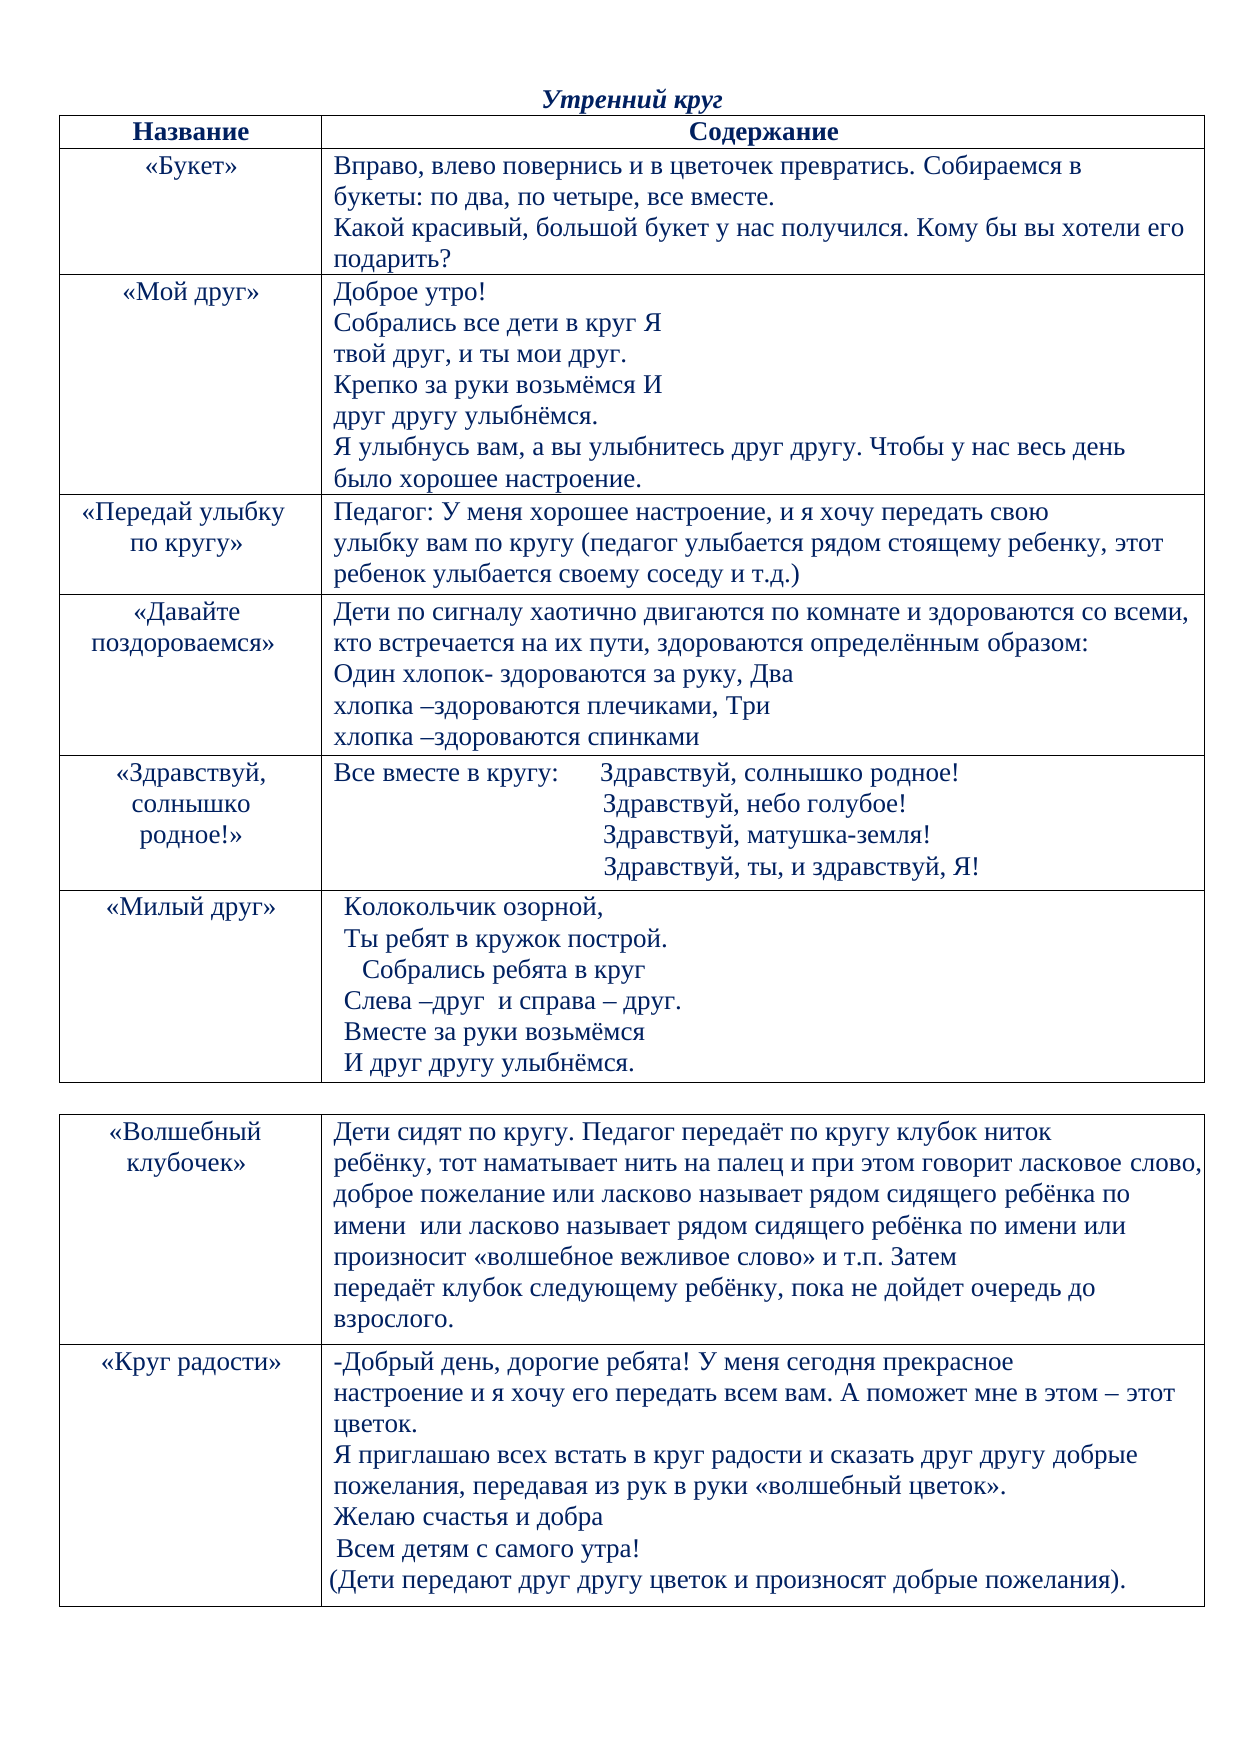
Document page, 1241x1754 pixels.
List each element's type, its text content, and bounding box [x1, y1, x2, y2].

table_cell -Добрый день, дорогие ребята! У меня сегодня прекрасное настроение и я хочу его передать всем вам. А поможет мне в этом – этот цветок. Я приглашаю всех встать в круг радости и сказать друг другу добрые пожелания, передавая из рук в руки «волшебный цветок». Желаю счастья и добра Всем детям с самого утра! (Дети передают друг другу цветок и произносят добрые пожелания). [322, 1345, 1204, 1606]
table_cell «Здравствуй, солнышко родное!» [60, 756, 321, 889]
table_cell «Передай улыбку по кругу» [60, 495, 321, 594]
table_cell «Милый друг» [60, 891, 321, 1082]
table_cell Все вместе в кругу: Здравствуй, солнышко родное! Здравствуй, небо голубое! Здравствуй, матушка-земля! Здравствуй, ты, и здравствуй, Я! [322, 756, 1204, 889]
table_cell Педагог: У меня хорошее настроение, и я хочу передать свою улыбку вам по кругу (педагог улыбается рядом стоящему ребенку, этот ребенок улыбается своему соседу и т.д.) [322, 495, 1204, 594]
table_header Дети сидят по кругу. Педагог передаёт по кругу клубок ниток ребёнку, тот наматывает нить на палец и при этом говорит ласковое слово, доброе пожелание или ласково называет рядом сидящего ребёнка по имени или ласково называет рядом сидящего ребёнка по имени или произносит «волшебное вежливое слово» и т.п. Затем передаёт клубок следующему ребёнку, пока не дойдет очередь до взрослого. [322, 1115, 1204, 1344]
table_cell Вправо, влево повернись и в цветочек превратись. Собираемся в букеты: по два, по четыре, все вместе. Какой красивый, большой букет у нас получился. Кому бы вы хотели его подарить? [322, 149, 1204, 274]
table_header Содержание [322, 116, 1204, 148]
table_cell Доброе утро! Собрались все дети в круг Я твой друг, и ты мои друг. Крепко за руки возьмёмся И друг другу улыбнёмся. Я улыбнусь вам, а вы улыбнитесь друг другу. Чтобы у нас весь день было хорошее настроение. [322, 275, 1204, 494]
table_header Название [60, 116, 321, 148]
table_cell Колокольчик озорной, Ты ребят в кружок построй. Собрались ребята в круг Слева –друг и справа – друг. Вместе за руки возьмёмся И друг другу улыбнёмся. [322, 891, 1204, 1082]
table_cell «Мой друг» [60, 275, 321, 494]
table_cell Дети по сигналу хаотично двигаются по комнате и здороваются со всеми, кто встречается на их пути, здороваются определённым образом: Один хлопок- здороваются за руку, Два хлопка –здороваются плечиками, Три хлопка –здороваются спинками [322, 595, 1204, 755]
table_header «Волшебный клубочек» [60, 1115, 321, 1344]
table_cell «Круг радости» [60, 1345, 321, 1606]
table_cell «Букет» [60, 149, 321, 274]
table_cell «Давайте поздороваемся» [60, 595, 321, 755]
text Утренний круг [530, 83, 734, 114]
